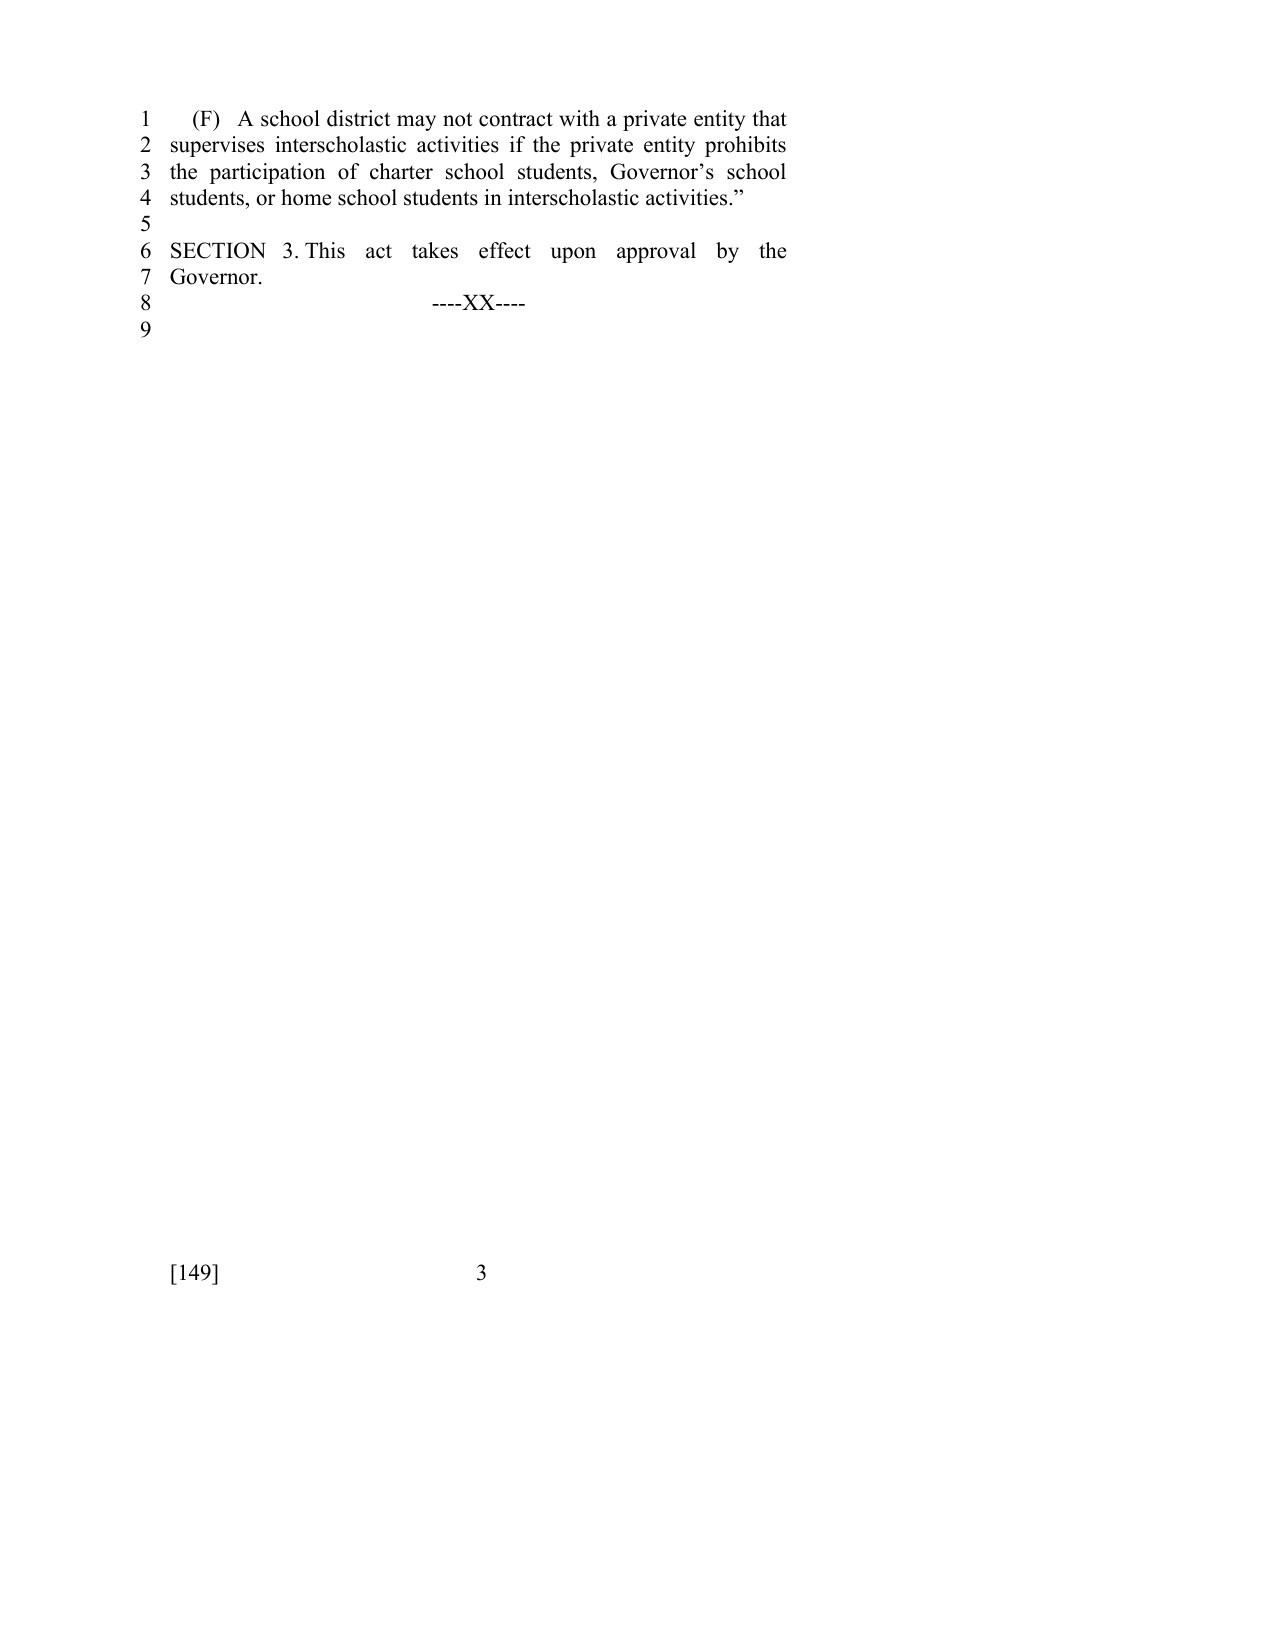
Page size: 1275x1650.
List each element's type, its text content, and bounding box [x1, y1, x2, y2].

text (F) A school district may not contract with a private entity that supervises interscholastic activities if the private entity prohibits the participation of charter school students, Governor’s school students, or home school students in interscholastic activities.” [169, 105, 787, 210]
text ----XX---- [169, 289, 787, 316]
text SECTION 3. This act takes effect upon approval by the Governor. [169, 237, 787, 289]
